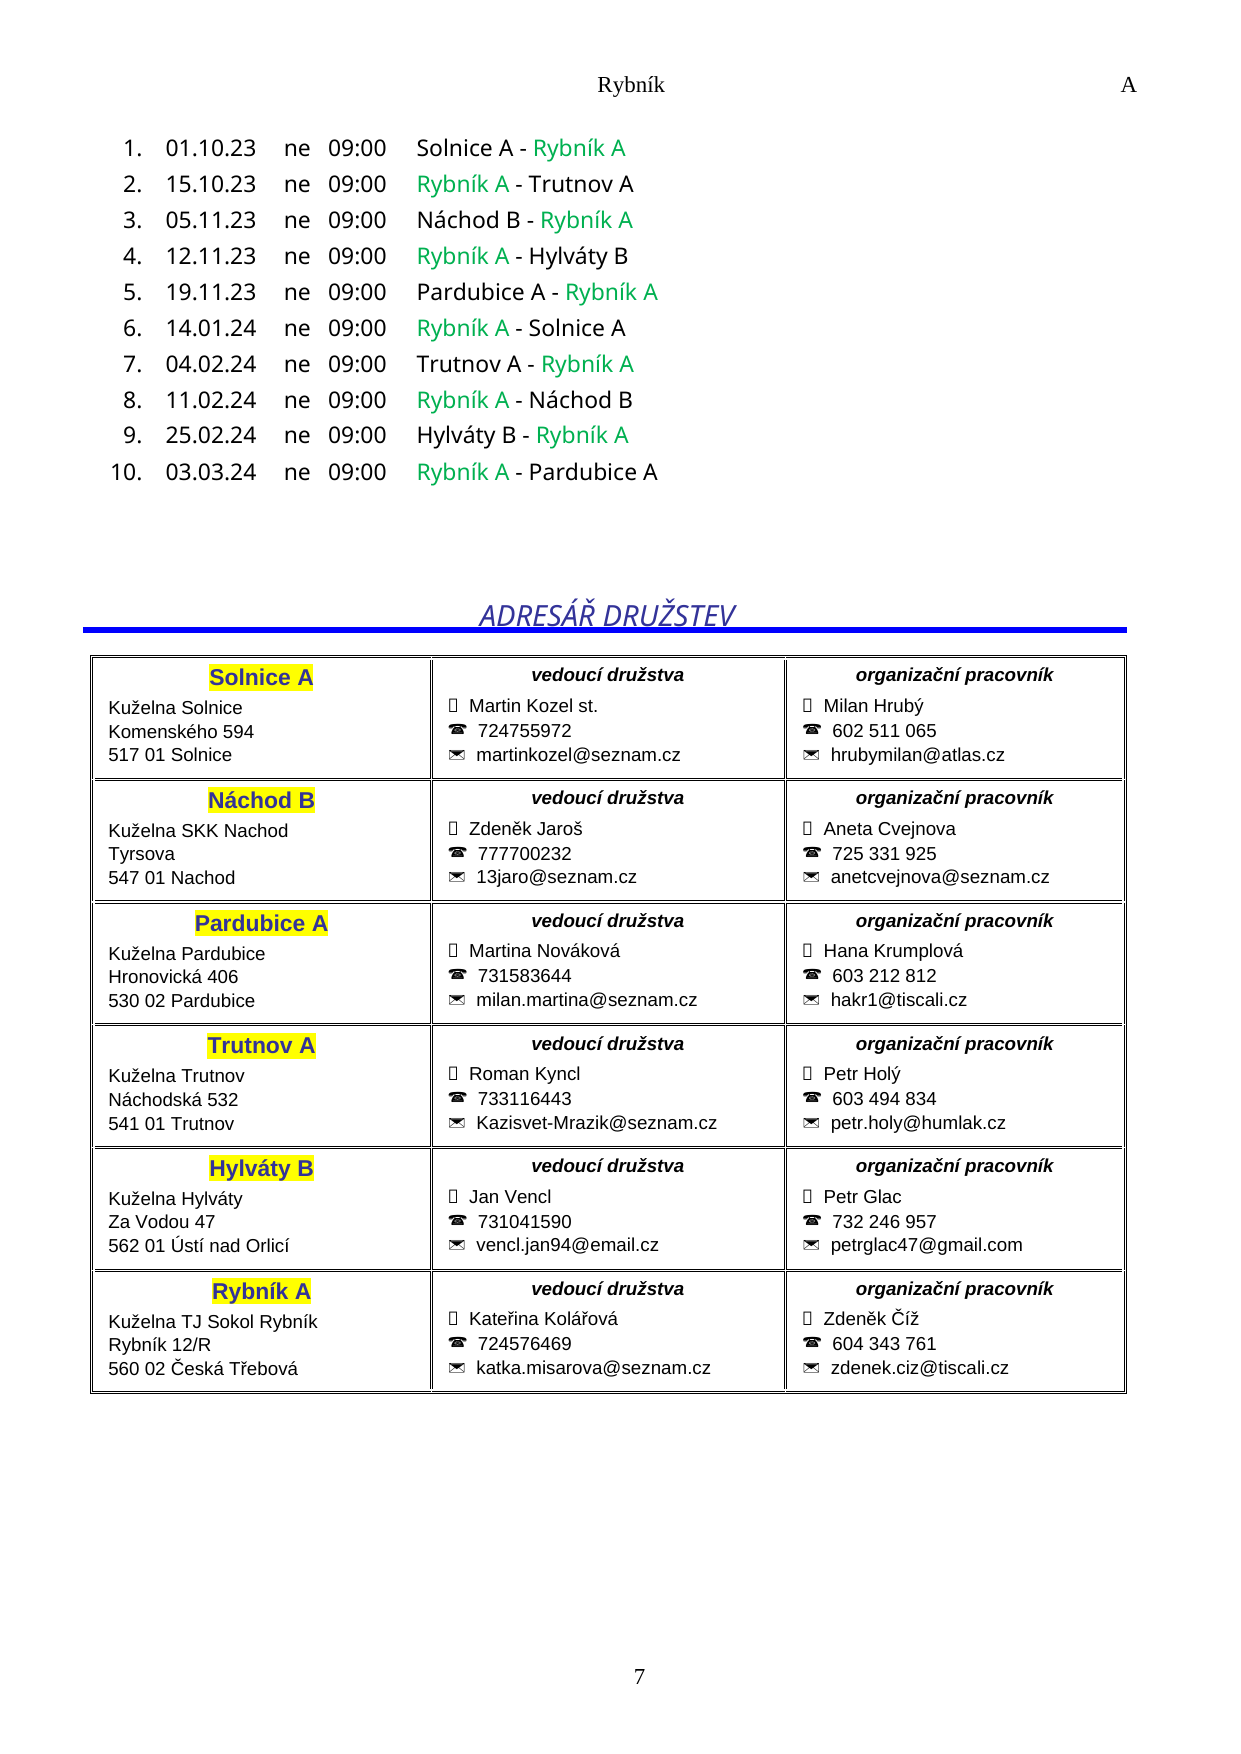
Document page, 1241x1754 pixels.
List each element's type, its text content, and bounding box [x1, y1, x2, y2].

table_cell vedoucí družstva 👤 Kateřina Kolářová 724576469 katka.misarova@seznam.cz [431, 1269, 786, 1391]
table_cell vedoucí družstva 👤 Jan Vencl 731041590 vencl.jan94@email.cz [433, 1149, 784, 1268]
text 4. 12.11.23 ne 09:00 Rybník A - Hylváty B [106, 240, 1137, 271]
table_cell Hylváty B Kuželna Hylváty Za Vodou 47 562 01 Ústí nad Orlicí [93, 1146, 430, 1268]
table_cell organizační pracovník 👤 Petr Holý 603 494 834 petr.holy@humlak.cz [786, 1023, 1125, 1146]
text ADRESÁŘ DRUŽSTEV [106, 595, 1137, 635]
table_cell Trutnov A Kuželna Trutnov Náchodská 532 541 01 Trutnov [92, 1023, 431, 1146]
table_cell vedoucí družstva 👤 Roman Kyncl 733116443 Kazisvet-Mrazik@seznam.cz [433, 1026, 784, 1146]
text 8. 11.02.24 ne 09:00 Rybník A - Náchod B [106, 383, 1137, 415]
text 5. 19.11.23 ne 09:00 Pardubice A - Rybník A [106, 276, 1137, 307]
text 6. 14.01.24 ne 09:00 Rybník A - Solnice A [106, 312, 1137, 343]
table_cell vedoucí družstva 👤 Zdeněk Jaroš 777700232 13jaro@seznam.cz [433, 781, 784, 900]
table_header vedoucí družstva 👤 Martin Kozel st. 724755972 martinkozel@seznam.cz [431, 656, 786, 778]
table_cell Náchod B Kuželna SKK Nachod Tyrsova 547 01 Nachod [93, 778, 430, 900]
text 3. 05.11.23 ne 09:00 Náchod B - Rybník A [106, 204, 1137, 235]
text 7. 04.02.24 ne 09:00 Trutnov A - Rybník A [106, 348, 1137, 379]
table_cell organizační pracovník 👤 Hana Krumplová 603 212 812 hakr1@tiscali.cz [786, 900, 1125, 1023]
text Rybník A [106, 72, 1137, 128]
table_cell Pardubice A Kuželna Pardubice Hronovická 406 530 02 Pardubice [92, 900, 431, 1023]
table_cell organizační pracovník 👤 Petr Glac 732 246 957 petrglac47@gmail.com [787, 1146, 1124, 1268]
text 1. 01.10.23 ne 09:00 Solnice A - Rybník A [106, 132, 1137, 163]
text 2. 15.10.23 ne 09:00 Rybník A - Trutnov A [106, 168, 1137, 199]
table_cell Rybník A Kuželna TJ Sokol Rybník Rybník 12/R 560 02 Česká Třebová [93, 1269, 431, 1391]
text 9. 25.02.24 ne 09:00 Hylváty B - Rybník A [106, 419, 1137, 451]
table_header Solnice A Kuželna Solnice Komenského 594 517 01 Solnice [93, 658, 431, 778]
table_cell organizační pracovník 👤 Aneta Cvejnova 725 331 925 anetcvejnova@seznam.cz [787, 778, 1124, 900]
table_cell vedoucí družstva 👤 Martina Nováková 731583644 milan.martina@seznam.cz [433, 904, 784, 1023]
table_header organizační pracovník 👤 Milan Hrubý 602 511 065 hrubymilan@atlas.cz [786, 658, 1124, 778]
table_cell organizační pracovník 👤 Zdeněk Číž 604 343 761 zdenek.ciz@tiscali.cz [786, 1269, 1124, 1391]
text 10. 03.03.24 ne 09:00 Rybník A - Pardubice A [106, 455, 1137, 487]
